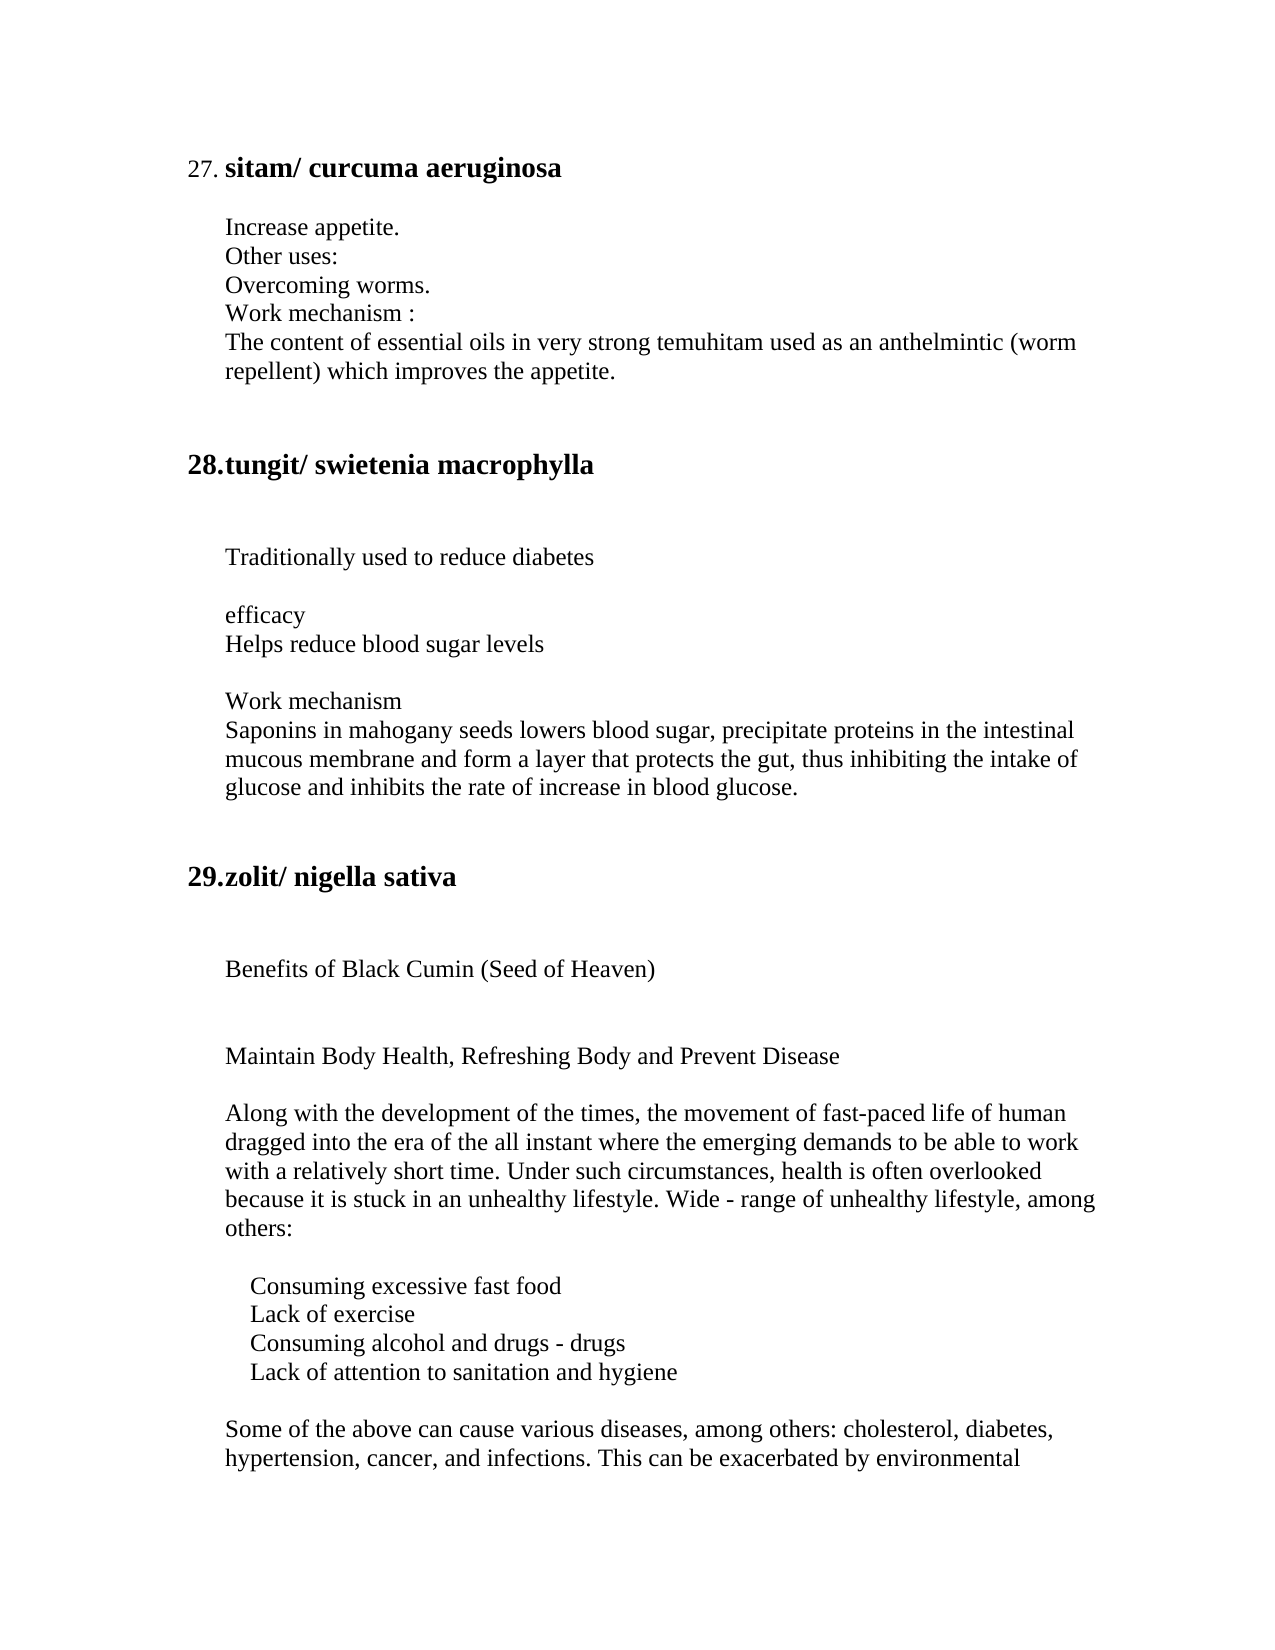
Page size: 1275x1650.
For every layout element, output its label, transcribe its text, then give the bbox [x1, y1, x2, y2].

list tungit/ swietenia macrophylla [187, 447, 1125, 481]
list Traditionally used to reduce diabetes efficacy Helps reduce blood sugar levels Work mechanism Saponins in mahogany seeds lowers blood sugar, precipitate proteins in the intestinal mucous membrane and form a layer that protects the gut, thus inhibiting the intake of glucose and inhibits the rate of increase in blood glucose. [225, 514, 1125, 801]
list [225, 892, 1125, 1472]
list sitam/ curcuma aeruginosa Increase appetite. Other uses: Overcoming worms. Work mechanism : The content of essential oils in very strong temuhitam used as an anthelmintic (worm repellent) which improves the appetite. [187, 150, 1125, 385]
list zolit/ nigella sativa [187, 859, 1125, 892]
